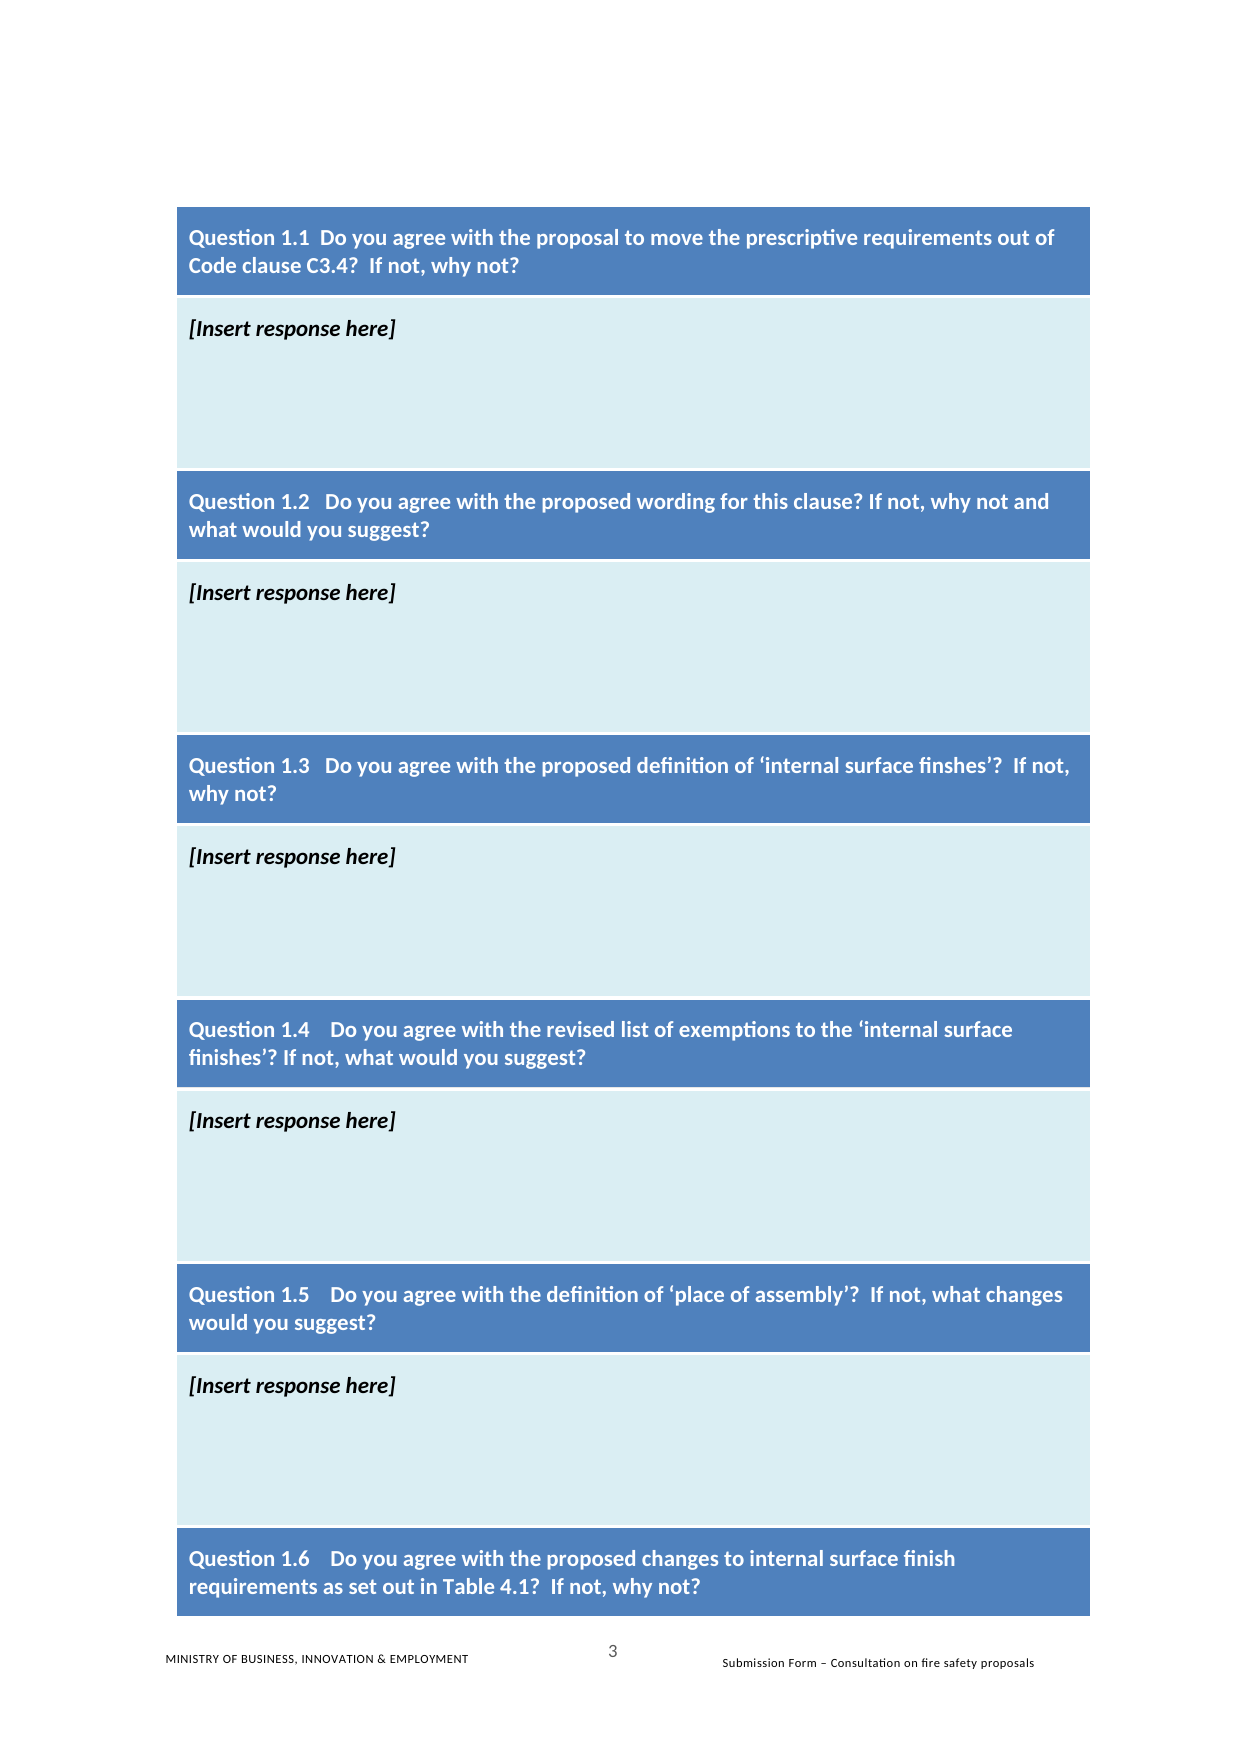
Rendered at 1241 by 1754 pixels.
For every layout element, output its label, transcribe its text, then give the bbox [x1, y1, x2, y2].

table_cell [Insert response here] [177, 826, 1090, 996]
table_cell [Insert response here] [177, 1355, 1090, 1525]
table_cell [Insert response here] [177, 1091, 1090, 1261]
table_cell [Insert response here] [177, 298, 1090, 468]
table_cell [Insert response here] [177, 562, 1090, 732]
table_cell Question 1.4 Do you agree with the revised list of exemptions to the ‘internal surface finishes’? If not, what would you suggest? [177, 1000, 1090, 1087]
table_cell Question 1.5 Do you agree with the definition of ‘place of assembly’? If not, what changes would you suggest? [177, 1264, 1090, 1352]
table_header Question 1.1 Do you agree with the proposal to move the prescriptive requirements out of Code clause C3.4? If not, why not? [177, 207, 1090, 295]
table_cell Question 1.2 Do you agree with the proposed wording for this clause? If not, why not and what would you suggest? [177, 471, 1090, 559]
table_cell Question 1.3 Do you agree with the proposed definition of ‘internal surface finshes’? If not, why not? [177, 735, 1090, 823]
table_cell Question 1.6 Do you agree with the proposed changes to internal surface finish requirements as set out in Table 4.1? If not, why not? [177, 1528, 1090, 1616]
